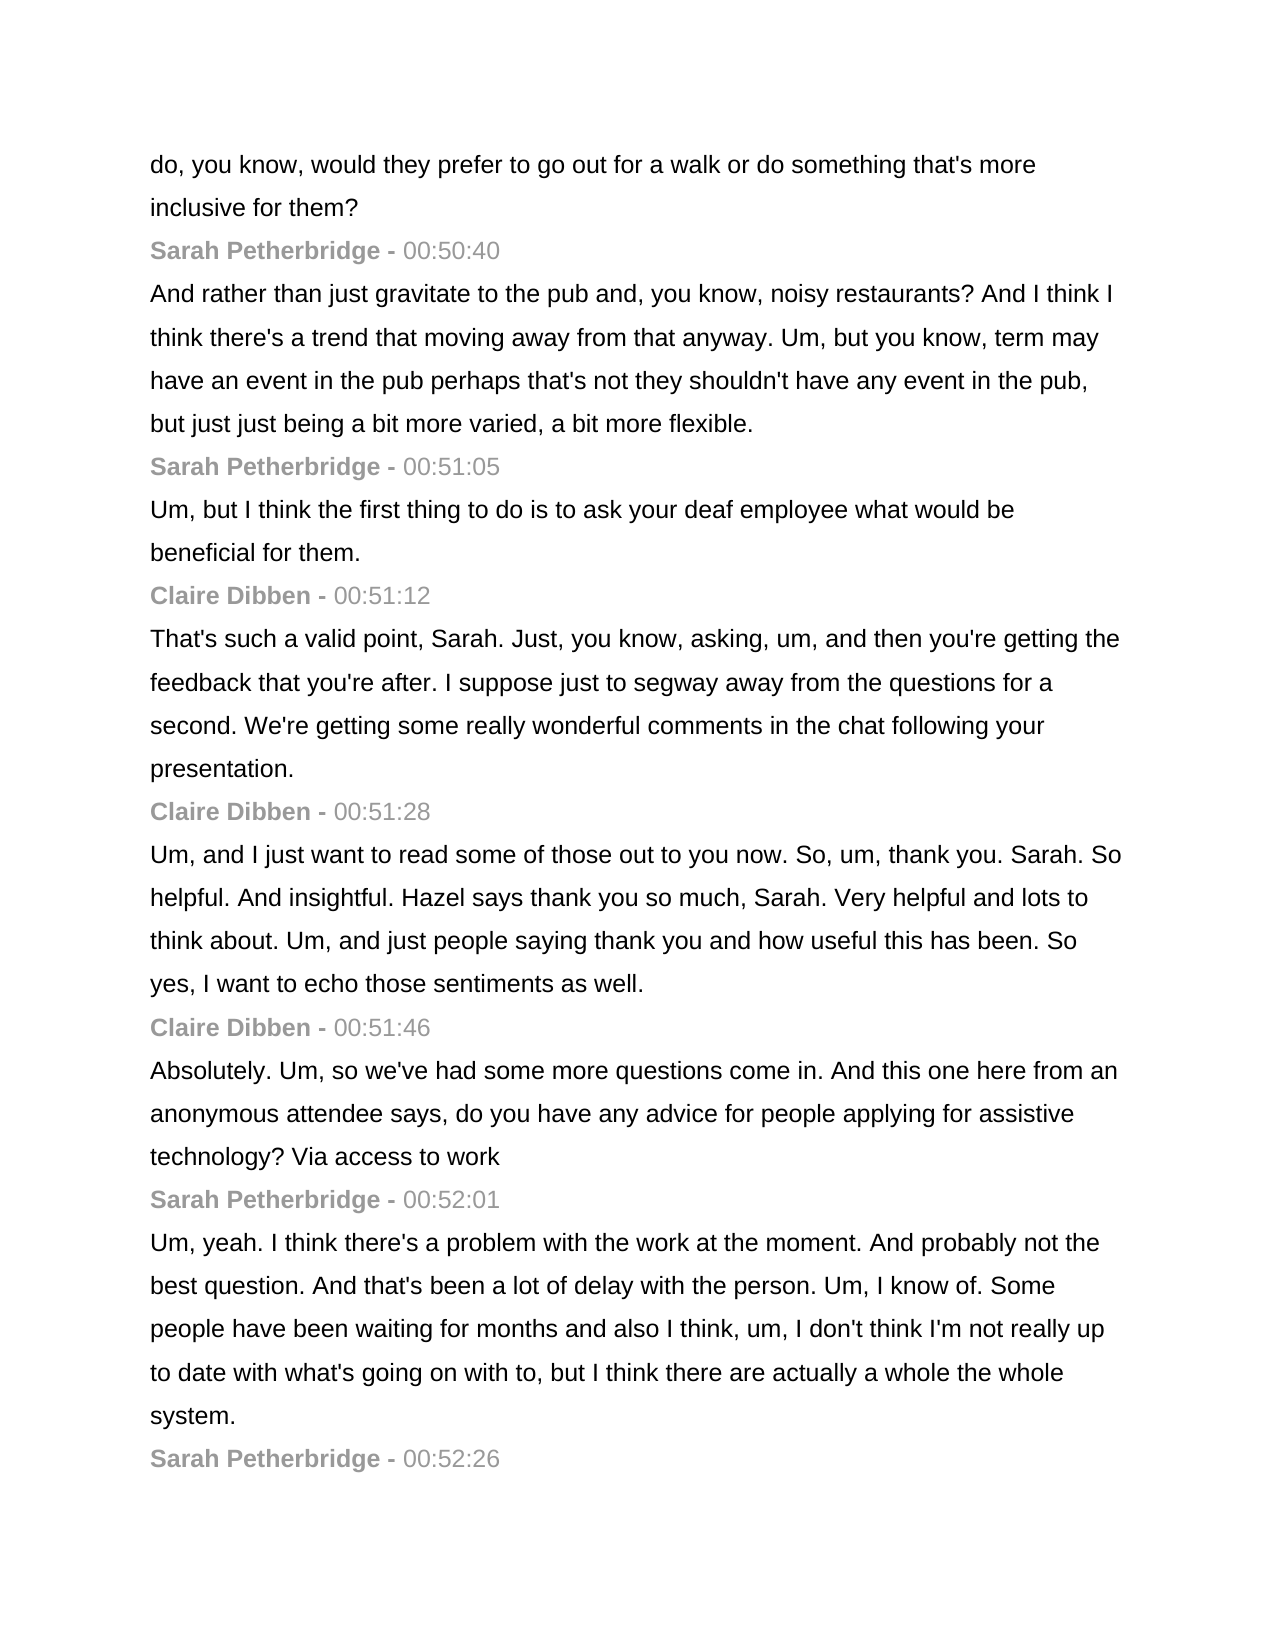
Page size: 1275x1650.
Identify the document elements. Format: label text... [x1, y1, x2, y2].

subtitle Sarah Petherbridge - 00:51:05 [150, 452, 1125, 481]
text That's such a valid point, Sarah. Just, you know, asking, um, and then you're getting the feedback that you're after. I suppose just to segway away from the questions for a second. We're getting some really wonderful comments in the chat following your presentation. [150, 624, 1125, 782]
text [150, 150, 1125, 222]
text Um, but I think the first thing to do is to ask your deaf employee what would be beneficial for them. [150, 495, 1125, 567]
subtitle Sarah Petherbridge - 00:52:26 [150, 1444, 1125, 1472]
subtitle Sarah Petherbridge - 00:50:40 [150, 236, 1125, 265]
text And rather than just gravitate to the pub and, you know, noisy restaurants? And I think I think there's a trend that moving away from that anyway. Um, but you know, term may have an event in the pub perhaps that's not they shouldn't have any event in the pub, but just just being a bit more varied, a bit more flexible. [150, 279, 1125, 437]
subtitle Claire Dibben - 00:51:12 [150, 581, 1125, 610]
subtitle Claire Dibben - 00:51:46 [150, 1012, 1125, 1041]
text Um, and I just want to read some of those out to you now. So, um, thank you. Sarah. So helpful. And insightful. Hazel says thank you so much, Sarah. Very helpful and lots to think about. Um, and just people saying thank you and how useful this has been. So yes, I want to echo those sentiments as well. [150, 840, 1125, 998]
text Um, yeah. I think there's a problem with the work at the moment. And probably not the best question. And that's been a lot of delay with the person. Um, I know of. Some people have been waiting for months and also I think, um, I don't think I'm not really up to date with what's going on with to, but I think there are actually a whole the whole system. [150, 1228, 1125, 1429]
subtitle Claire Dibben - 00:51:28 [150, 797, 1125, 826]
text Absolutely. Um, so we've had some more questions come in. And this one here from an anonymous attendee says, do you have any advice for people applying for assistive technology? Via access to work [150, 1056, 1125, 1171]
subtitle Sarah Petherbridge - 00:52:01 [150, 1185, 1125, 1214]
